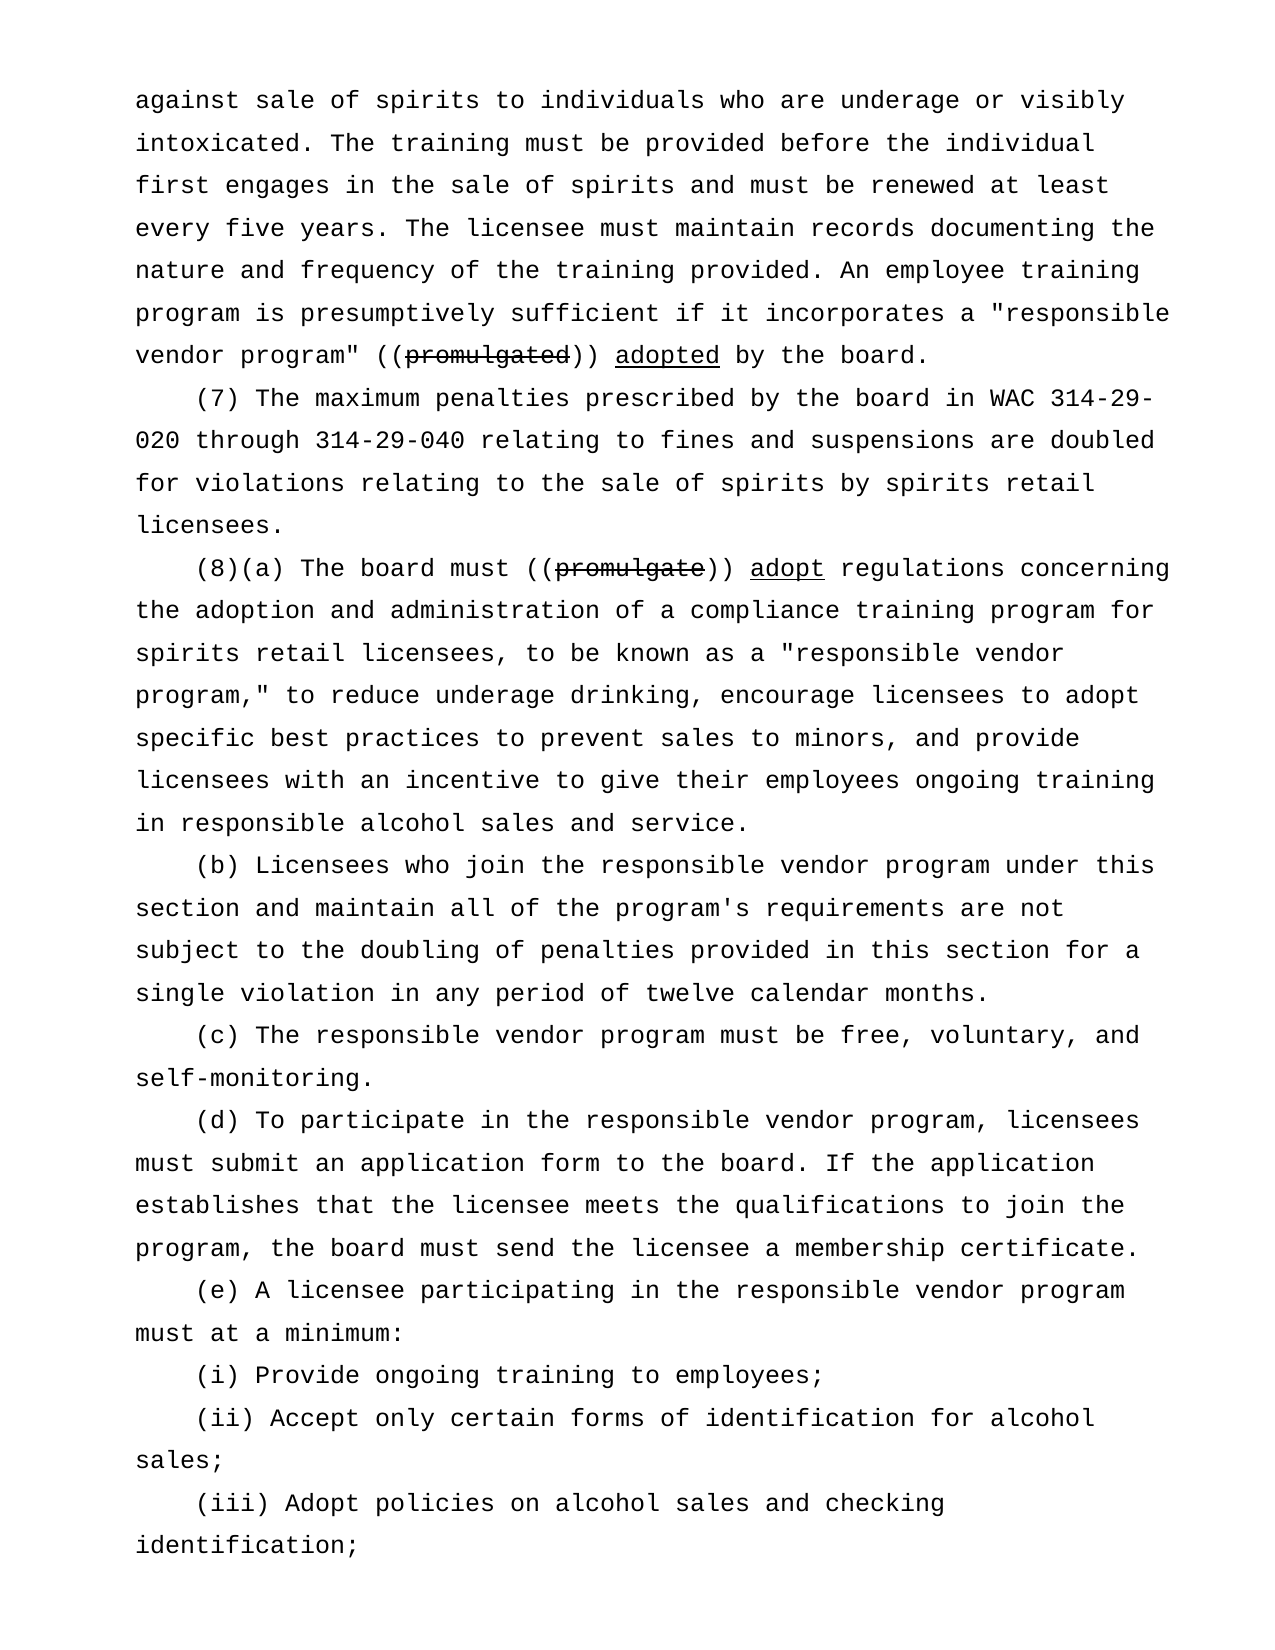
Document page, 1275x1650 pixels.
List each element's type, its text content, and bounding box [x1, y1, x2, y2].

text (iii) Adopt policies on alcohol sales and checking identification; [135, 1477, 1170, 1562]
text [135, 75, 1170, 372]
text (8)(a) The board must ((promulgate)) adopt regulations concerning the adoption and administration of a compliance training program for spirits retail licensees, to be known as a "responsible vendor program," to reduce underage drinking, encourage licensees to adopt specific best practices to prevent sales to minors, and provide licensees with an incentive to give their employees ongoing training in responsible alcohol sales and service. [135, 542, 1170, 840]
text (e) A licensee participating in the responsible vendor program must at a minimum: [135, 1265, 1170, 1350]
text (7) The maximum penalties prescribed by the board in WAC 314-29-020 through 314-29-040 relating to fines and suspensions are doubled for violations relating to the sale of spirits by spirits retail licensees. [135, 372, 1170, 542]
text (ii) Accept only certain forms of identification for alcohol sales; [135, 1392, 1170, 1477]
text (b) Licensees who join the responsible vendor program under this section and maintain all of the program's requirements are not subject to the doubling of penalties provided in this section for a single violation in any period of twelve calendar months. [135, 840, 1170, 1010]
text (i) Provide ongoing training to employees; [135, 1350, 1170, 1392]
text (d) To participate in the responsible vendor program, licensees must submit an application form to the board. If the application establishes that the licensee meets the qualifications to join the program, the board must send the licensee a membership certificate. [135, 1095, 1170, 1265]
text (c) The responsible vendor program must be free, voluntary, and self-monitoring. [135, 1010, 1170, 1095]
